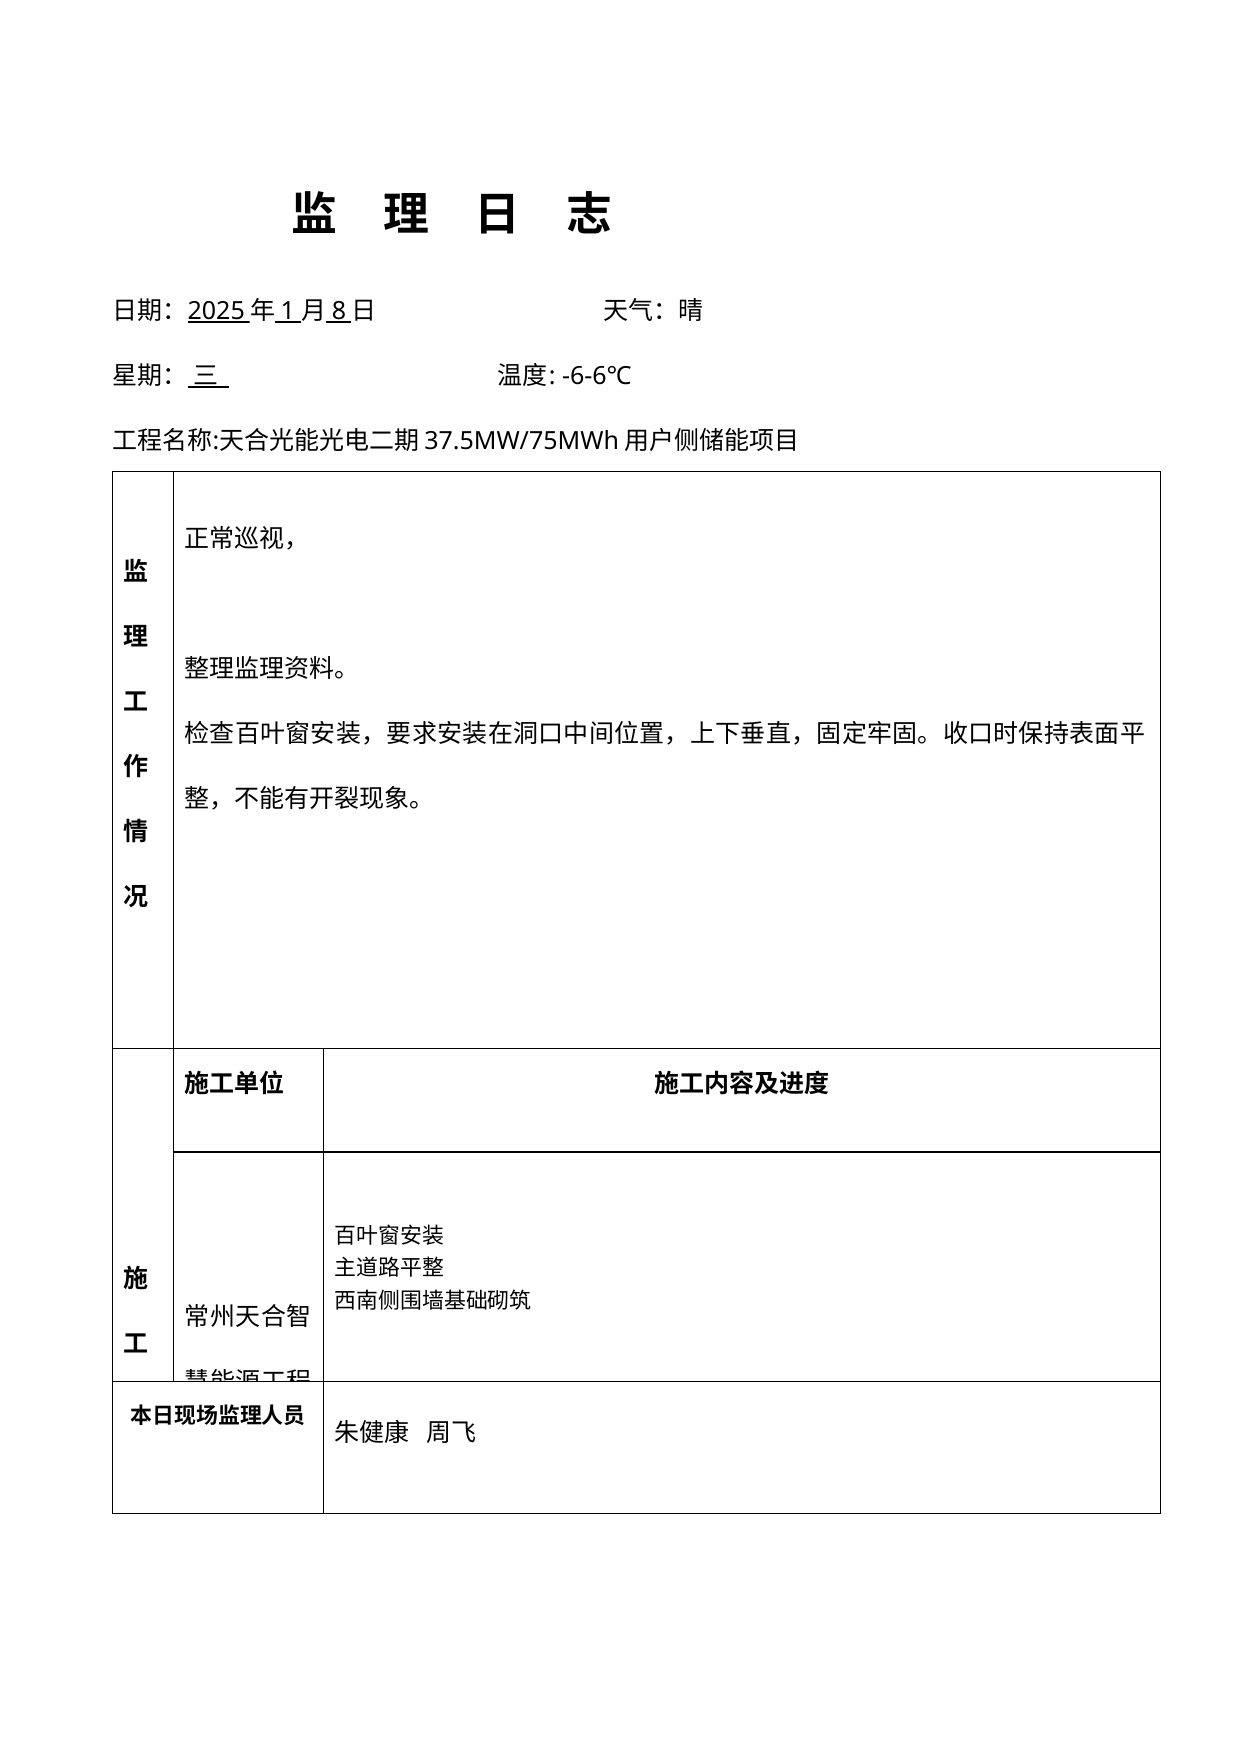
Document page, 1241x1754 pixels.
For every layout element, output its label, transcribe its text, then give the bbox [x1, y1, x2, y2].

table_cell 本日现场监理人员 [113, 1382, 323, 1513]
table_header 正常巡视， 整理监理资料。 检查百叶窗安装，要求安装在洞口中间位置，上下垂直，固定牢固。收口时保持表面平整，不能有开裂现象。 [174, 472, 1160, 1048]
table_cell 施工情况 [113, 1049, 173, 1381]
text 工程名称:天合光能光电二期37.5MW/75MWh用户侧储能项目 [112, 406, 1128, 471]
table_cell 常州天合智慧能源工程有限公司 [174, 1153, 323, 1381]
table_header 监理 工作 情 况 [113, 472, 173, 1048]
table_cell 施工单位 [174, 1049, 323, 1151]
table_cell 施工内容及进度 [324, 1049, 1160, 1151]
table_cell 百叶窗安装 主道路平整 西南侧围墙基础砌筑 [324, 1153, 1160, 1381]
text 监 理 日 志 [112, 162, 1128, 259]
text 星期： 三 温度: -6-6℃ [112, 341, 1128, 406]
text 日期：2025年 1 月 8日 天气：晴 [112, 276, 1128, 341]
table_cell 朱健康 周飞 [324, 1382, 1160, 1513]
